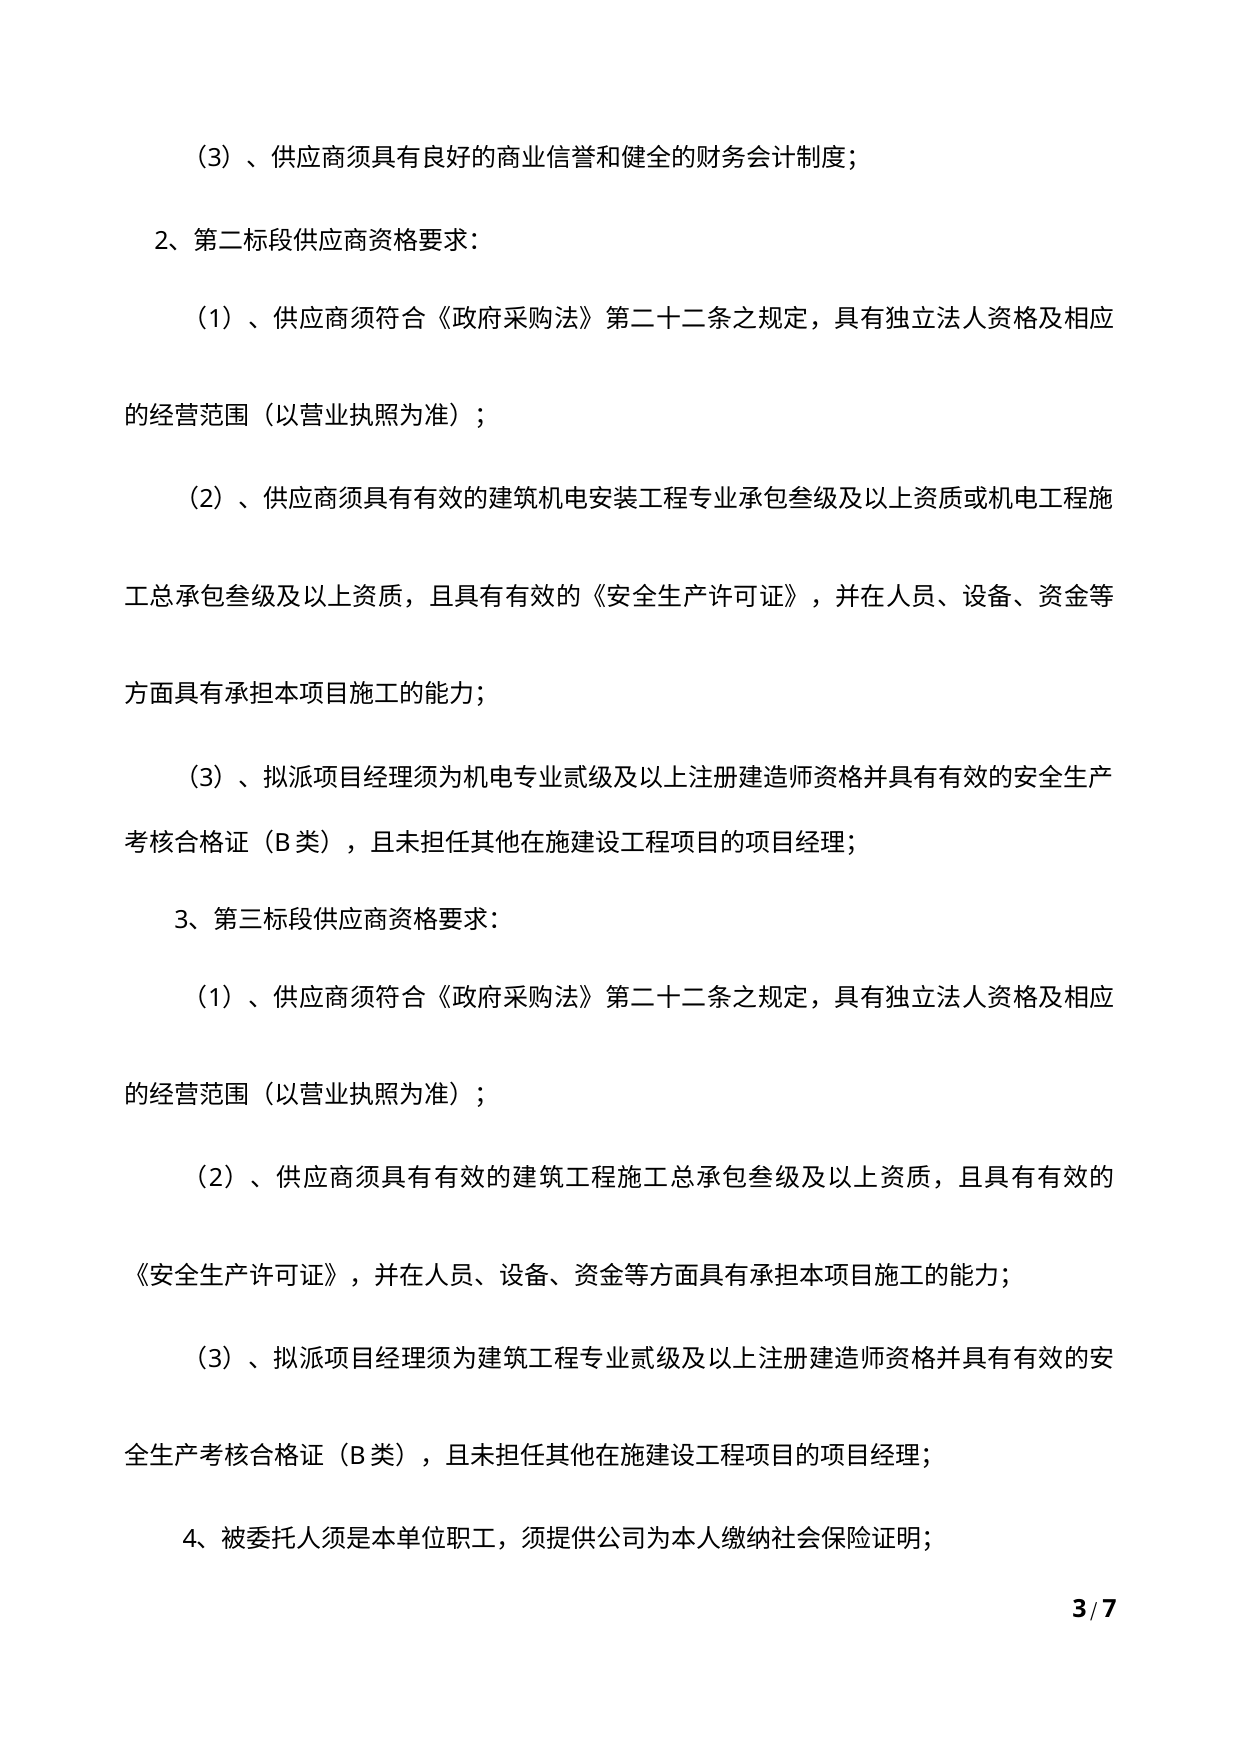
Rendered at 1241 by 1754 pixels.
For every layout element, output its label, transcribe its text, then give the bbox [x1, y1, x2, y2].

text 2、第二标段供应商资格要求： [124, 206, 1116, 271]
text 4、被委托人须是本单位职工，须提供公司为本人缴纳社会保险证明； [124, 1504, 1116, 1569]
text （3）、供应商须具有良好的商业信誉和健全的财务会计制度； [124, 123, 1116, 188]
text （3）、拟派项目经理须为建筑工程专业贰级及以上注册建造师资格并具有有效的安全生产考核合格证（B类），且未担任其他在施建设工程项目的项目经理； [124, 1324, 1116, 1486]
text （2）、供应商须具有有效的建筑工程施工总承包叁级及以上资质，且具有有效的《安全生产许可证》，并在人员、设备、资金等方面具有承担本项目施工的能力； [124, 1143, 1116, 1306]
text （2）、供应商须具有有效的建筑机电安装工程专业承包叁级及以上资质或机电工程施工总承包叁级及以上资质，且具有有效的《安全生产许可证》，并在人员、设备、资金等方面具有承担本项目施工的能力； [124, 464, 1116, 724]
text （1）、供应商须符合《政府采购法》第二十二条之规定，具有独立法人资格及相应的经营范围（以营业执照为准）； [124, 963, 1116, 1125]
text （3）、拟派项目经理须为机电专业贰级及以上注册建造师资格并具有有效的安全生产考核合格证（B类），且未担任其他在施建设工程项目的项目经理； [124, 743, 1116, 873]
text 3、第三标段供应商资格要求： [124, 885, 1116, 950]
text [124, 284, 1116, 446]
